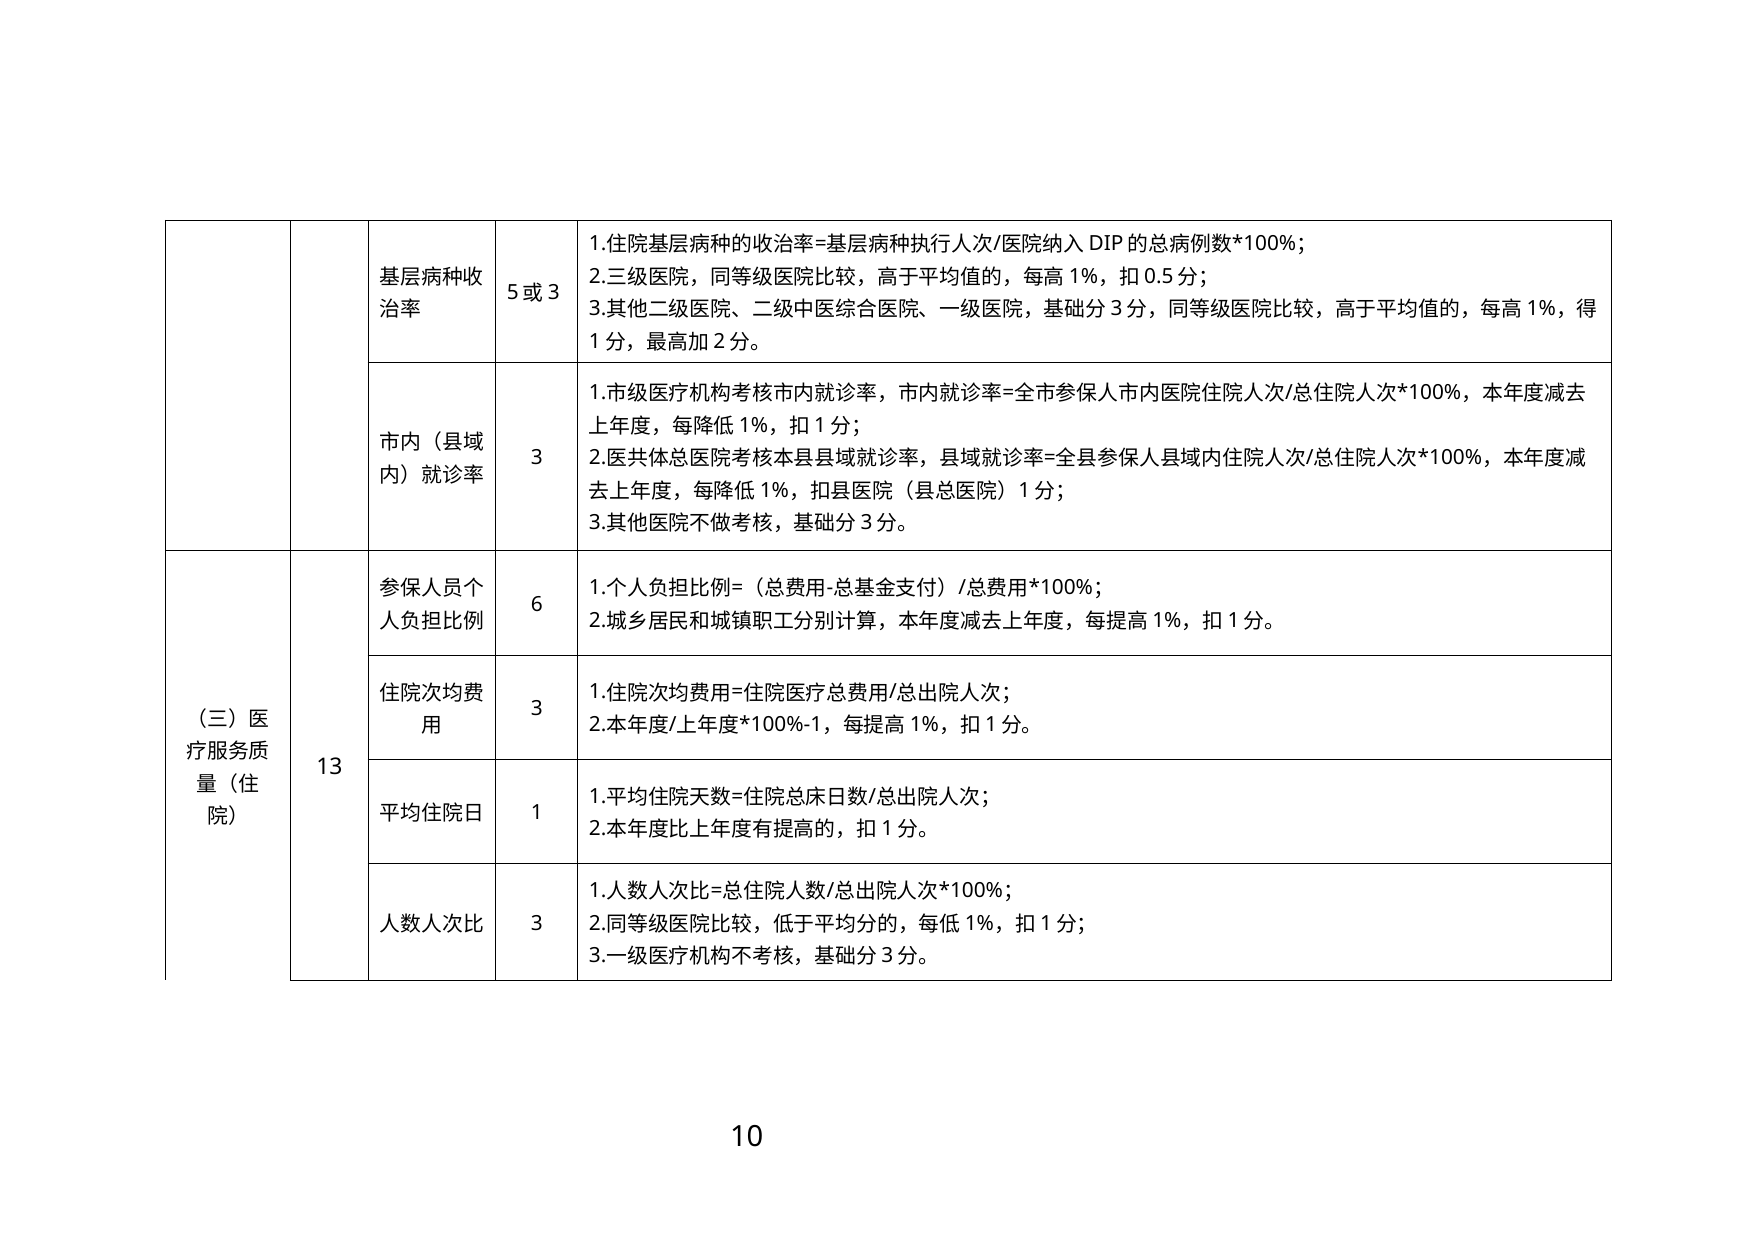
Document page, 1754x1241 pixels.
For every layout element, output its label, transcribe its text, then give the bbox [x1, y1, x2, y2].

table_cell 平均住院日 [369, 760, 495, 863]
table_cell 1.市级医疗机构考核市内就诊率，市内就诊率=全市参保人市内医院住院人次/总住院人次*100%，本年度减去上年度，每降低1%，扣1分； 2.医共体总医院考核本县县域就诊率，县域就诊率=全县参保人县域内住院人次/总住院人次*100%，本年度减去上年度，每降低1%，扣县医院（县总医院）1分； 3.其他医院不做考核，基础分3分。 [578, 363, 1611, 550]
table_cell 基层病种收治率 [369, 221, 495, 362]
table_cell 1.平均住院天数=住院总床日数/总出院人次； 2.本年度比上年度有提高的，扣1分。 [578, 760, 1611, 863]
table_cell 1.住院次均费用=住院医疗总费用/总出院人次； 2.本年度/上年度*100%-1，每提高1%，扣1分。 [578, 656, 1611, 759]
table_cell 市内（县域内）就诊率 [369, 363, 495, 550]
table_cell 1.人数人次比=总住院人数/总出院人次*100%； 2.同等级医院比较，低于平均分的，每低1%，扣1分； 3.一级医疗机构不考核，基础分3分。 [578, 864, 1611, 980]
table_cell 3 [496, 864, 577, 980]
table_cell 5或3 [496, 221, 577, 362]
table_cell 人数人次比 [369, 864, 495, 980]
table_cell 3 [496, 363, 577, 550]
table_cell 1 [496, 760, 577, 863]
table_cell 1.个人负担比例=（总费用-总基金支付）/总费用*100%； 2.城乡居民和城镇职工分别计算，本年度减去上年度，每提高1%，扣1分。 [578, 551, 1611, 654]
table_cell 3 [496, 656, 577, 759]
table_cell 6 [496, 551, 577, 654]
table_cell 住院次均费用 [369, 656, 495, 759]
table_cell 13 [291, 551, 368, 980]
table_cell 参保人员个人负担比例 [369, 551, 495, 654]
table_cell （三）医疗服务质量（住院） [166, 551, 290, 980]
table_cell 1.住院基层病种的收治率=基层病种执行人次/医院纳入DIP的总病例数*100%； 2.三级医院，同等级医院比较，高于平均值的，每高1%，扣0.5分； 3.其他二级医院、二级中医综合医院、一级医院，基础分3分，同等级医院比较，高于平均值的，每高1%，得1分，最高加2分。 [578, 221, 1611, 362]
